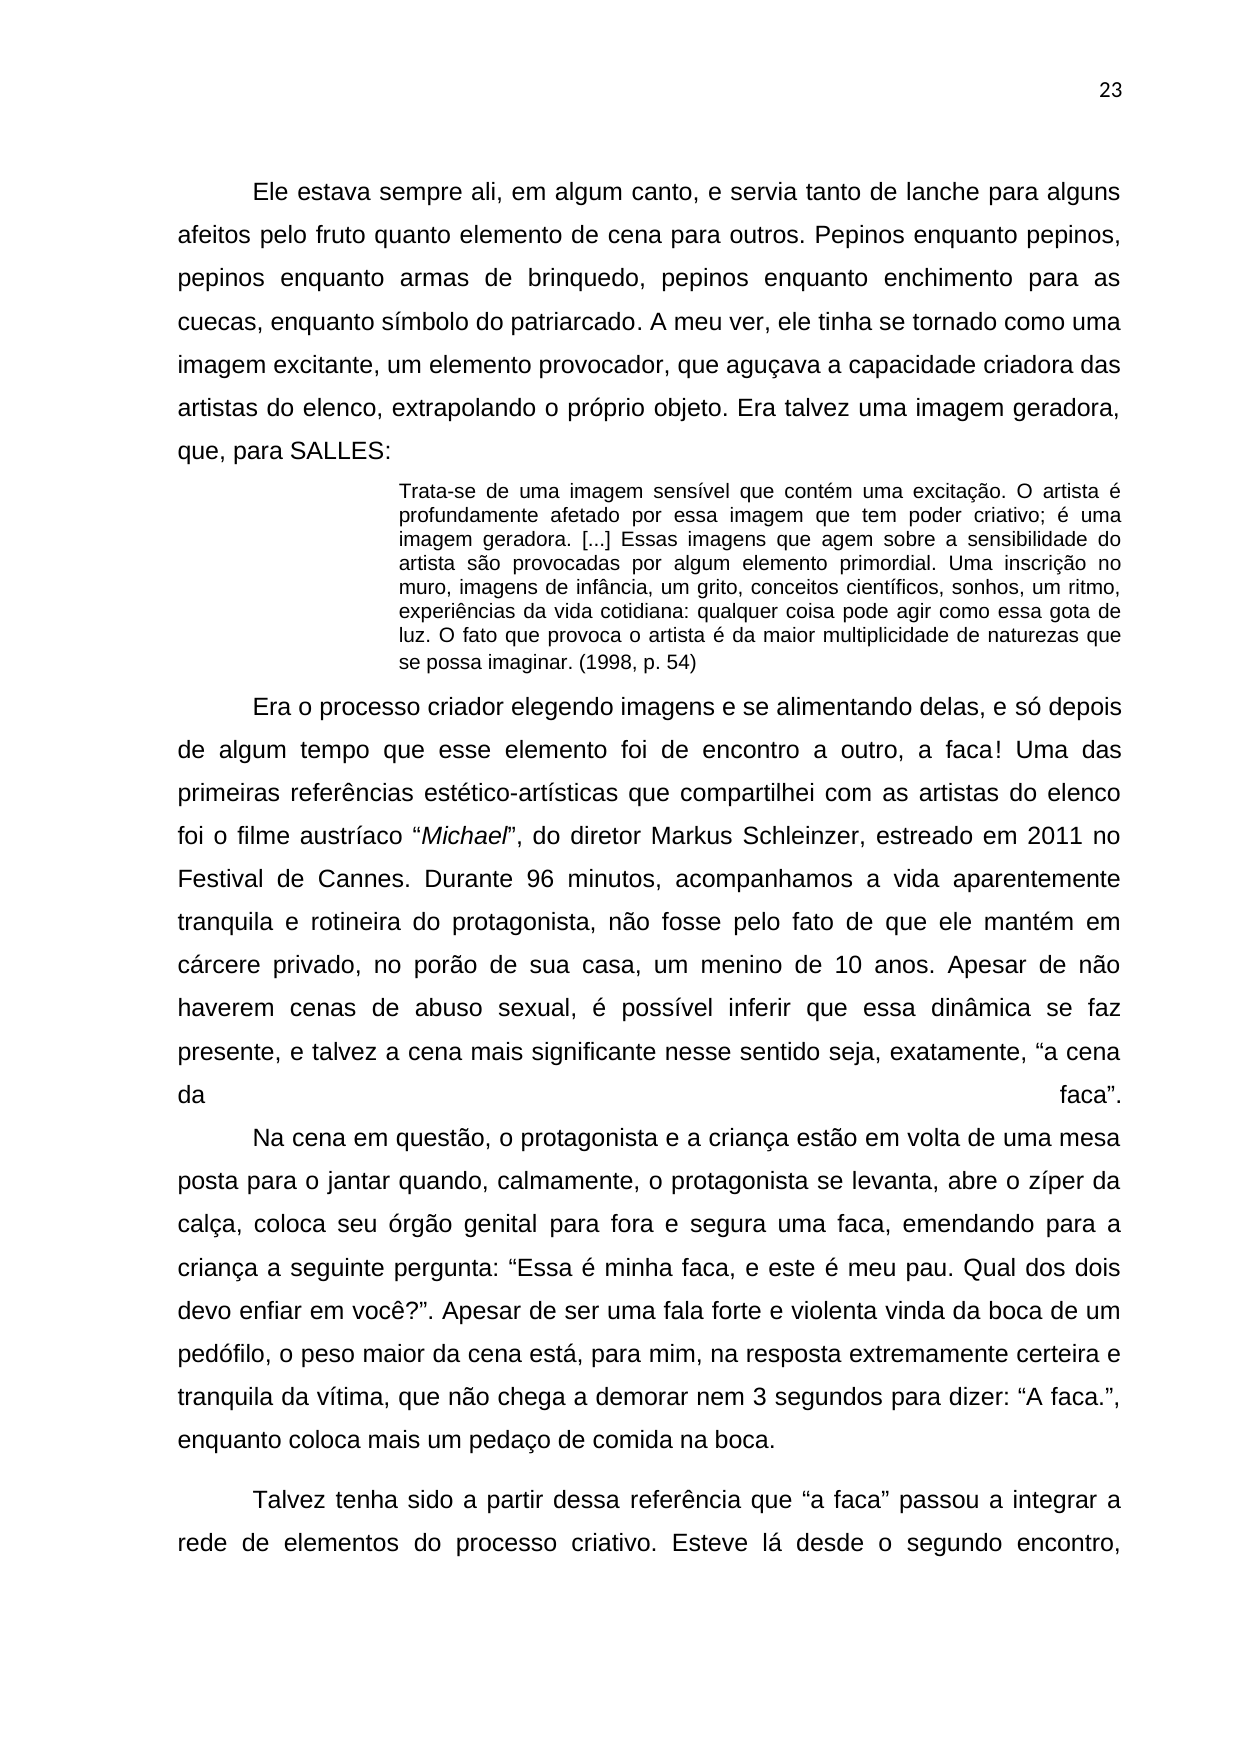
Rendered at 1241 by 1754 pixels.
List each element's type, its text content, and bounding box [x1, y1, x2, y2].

text Era o processo criador elegendo imagens e se alimentando delas, e só depois de algum tempo que esse elemento foi de encontro a outro, a faca! Uma das primeiras referências estético-artísticas que compartilhei com as artistas do elenco foi o filme austríaco “Michael”, do diretor Markus Schleinzer, estreado em 2011 no Festival de Cannes. Durante 96 minutos, acompanhamos a vida aparentemente tranquila e rotineira do protagonista, não fosse pelo fato de que ele mantém em cárcere privado, no porão de sua casa, um menino de 10 anos. Apesar de não haverem cenas de abuso sexual, é possível inferir que essa dinâmica se faz presente, e talvez a cena mais significante nesse sentido seja, exatamente, “a cena da faca”. Na cena em questão, o protagonista e a criança estão em volta de uma mesa posta para o jantar quando, calmamente, o protagonista se levanta, abre o zíper da calça, coloca seu órgão genital para fora e segura uma faca, emendando para a criança a seguinte pergunta: “Essa é minha faca, e este é meu pau. Qual dos dois devo enfiar em você?”. Apesar de ser uma fala forte e violenta vinda da boca de um pedófilo, o peso maior da cena está, para mim, na resposta extremamente certeira e tranquila da vítima, que não chega a demorar nem 3 segundos para dizer: “A faca.”, enquanto coloca mais um pedaço de comida na boca. [177, 691, 1122, 1454]
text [177, 1485, 1122, 1557]
subtitle Ele estava sempre ali, em algum canto, e servia tanto de lanche para alguns afeitos pelo fruto quanto elemento de cena para outros. Pepinos enquanto pepinos, pepinos enquanto armas de brinquedo, pepinos enquanto enchimento para as cuecas, enquanto símbolo do patriarcado. A meu ver, ele tinha se tornado como uma imagem excitante, um elemento provocador, que aguçava a capacidade criadora das artistas do elenco, extrapolando o próprio objeto. Era talvez uma imagem geradora, que, para SALLES: [177, 177, 1122, 465]
text Trata-se de uma imagem sensível que contém uma excitação. O artista é profundamente afetado por essa imagem que tem poder criativo; é uma imagem geradora. [...] Essas imagens que agem sobre a sensibilidade do artista são provocadas por algum elemento primordial. Uma inscrição no muro, imagens de infância, um grito, conceitos científicos, sonhos, um ritmo, experiências da vida cotidiana: qualquer coisa pode agir como essa gota de luz. O fato que provoca o artista é da maior multiplicidade de naturezas que se possa imaginar. (1998, p. 54) [398, 479, 1122, 675]
